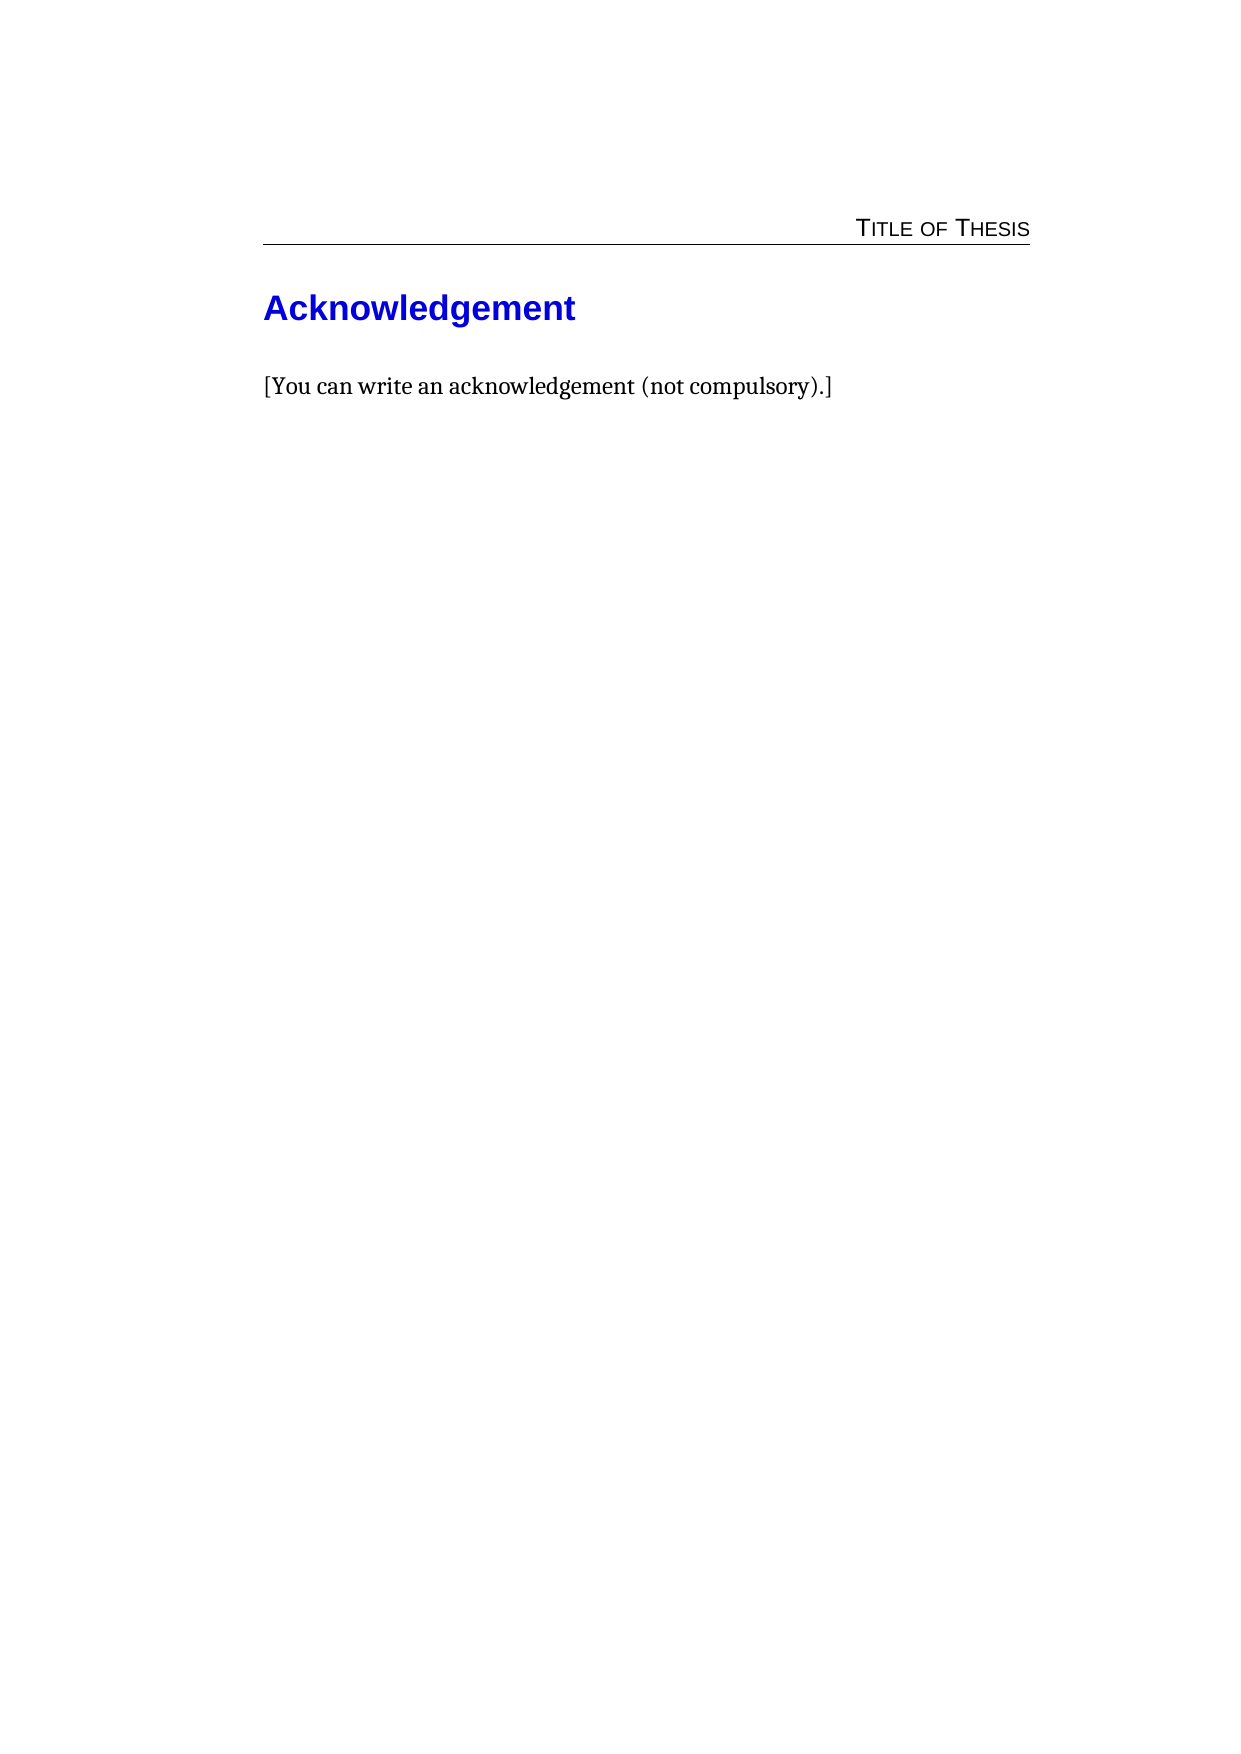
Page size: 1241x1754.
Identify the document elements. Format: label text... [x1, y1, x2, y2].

text Acknowledgement [263, 282, 1030, 328]
